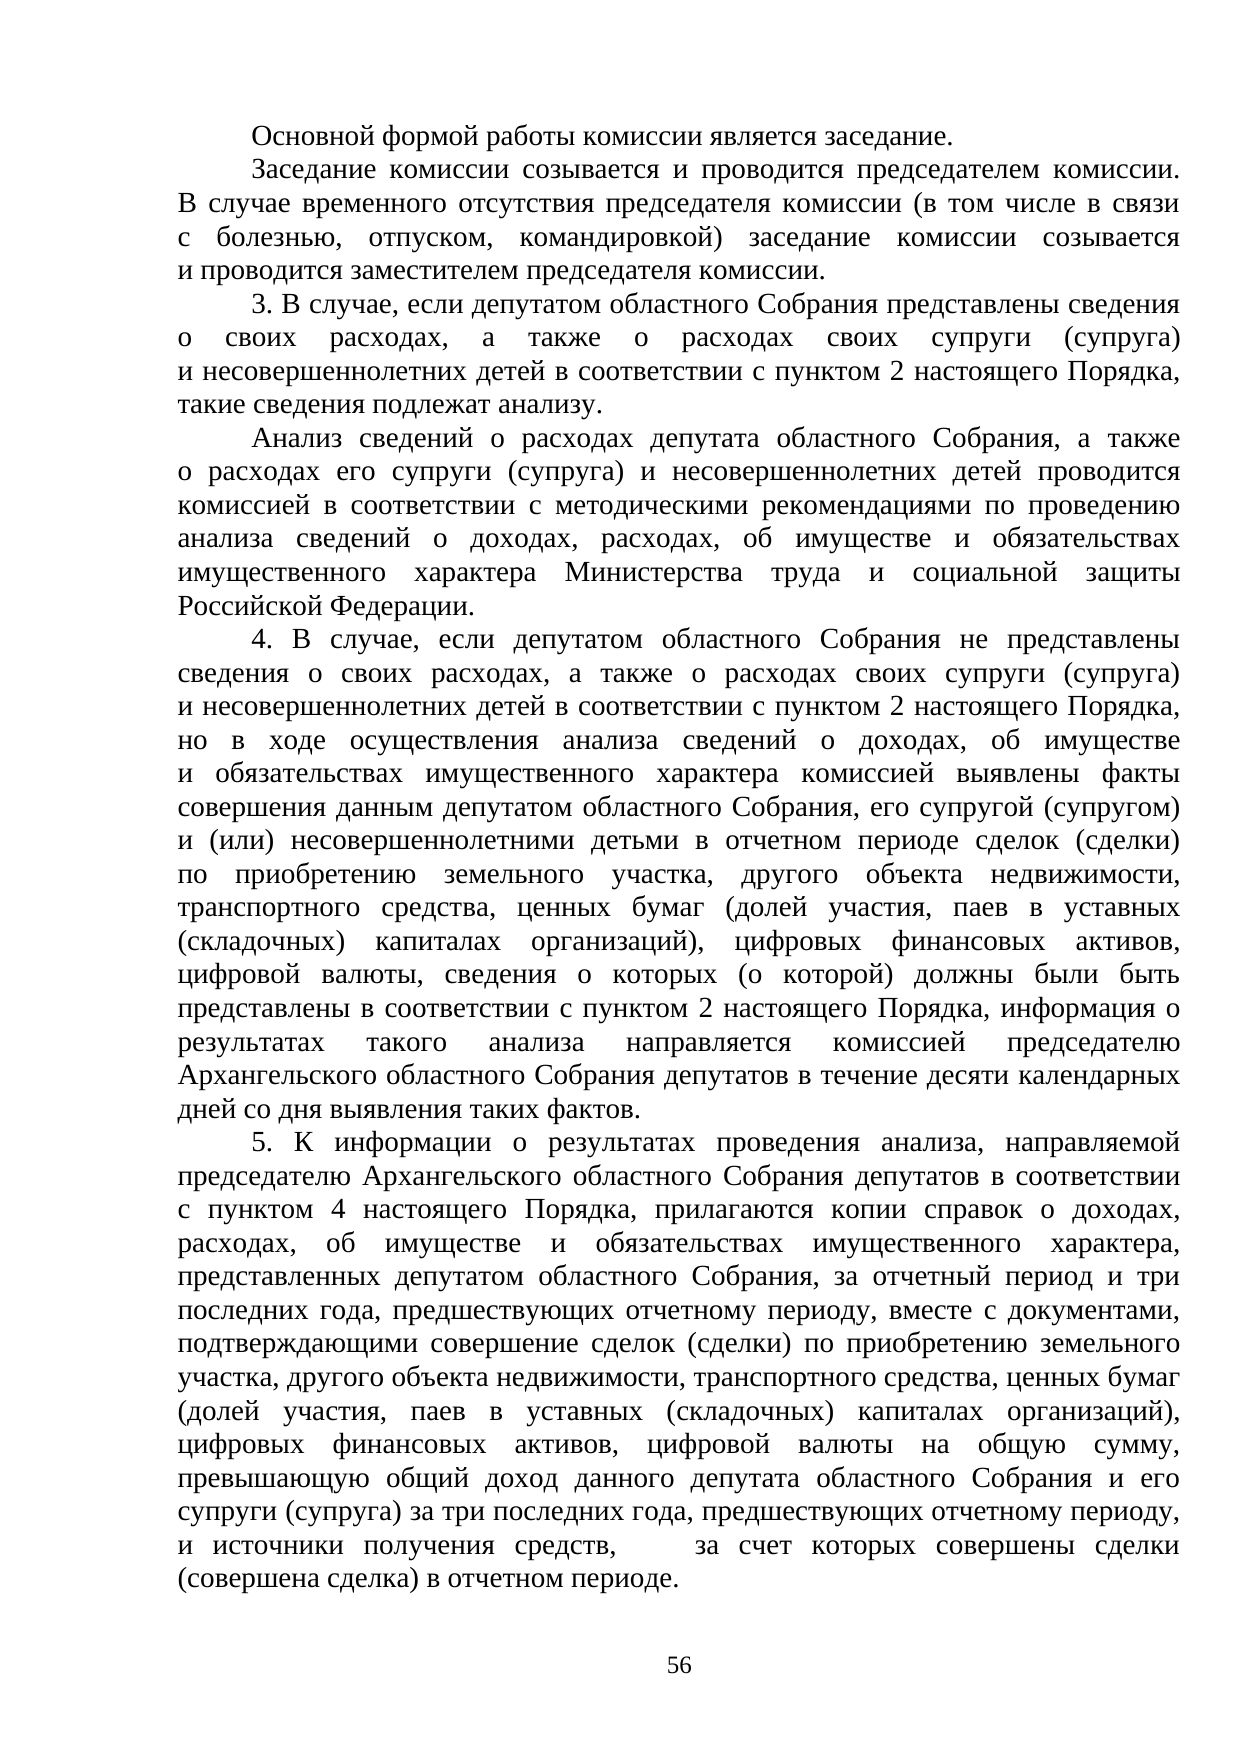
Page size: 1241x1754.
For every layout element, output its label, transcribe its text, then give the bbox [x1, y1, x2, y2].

text 3. В случае, если депутатом областного Собрания представлены сведения о своих расходах, а также о расходах своих супруги (супруга) и несовершеннолетних детей в соответствии с пунктом 2 настоящего Порядка, такие сведения подлежат анализу. [177, 286, 1181, 420]
text 5. К информации о результатах проведения анализа, направляемой председателю Архангельского областного Собрания депутатов в соответствии с пунктом 4 настоящего Порядка, прилагаются копии справок о доходах, расходах, об имуществе и обязательствах имущественного характера, представленных депутатом областного Собрания, за отчетный период и три последних года, предшествующих отчетному периоду, вместе с документами, подтверждающими совершение сделок (сделки) по приобретению земельного участка, другого объекта недвижимости, транспортного средства, ценных бумаг (долей участия, паев в уставных (складочных) капиталах организаций), цифровых финансовых активов, цифровой валюты на общую сумму, превышающую общий доход данного депутата областного Собрания и его супруги (супруга) за три последних года, предшествующих отчетному периоду, и источники получения средств, за счет которых совершены сделки (совершена сделка) в отчетном периоде. [177, 1124, 1181, 1594]
text Анализ сведений о расходах депутата областного Собрания, а также о расходах его супруги (супруга) и несовершеннолетних детей проводится комиссией в соответствии с методическими рекомендациями по проведению анализа сведений о доходах, расходах, об имуществе и обязательствах имущественного характера Министерства труда и социальной защиты Российской Федерации. [177, 420, 1181, 621]
text Заседание комиссии созывается и проводится председателем комиссии. В случае временного отсутствия председателя комиссии (в том числе в связи с болезнью, отпуском, командировкой) заседание комиссии созывается и проводится заместителем председателя комиссии. [177, 152, 1181, 286]
text 4. В случае, если депутатом областного Собрания не представлены сведения о своих расходах, а также о расходах своих супруги (супруга) и несовершеннолетних детей в соответствии с пунктом 2 настоящего Порядка, но в ходе осуществления анализа сведений о доходах, об имуществе и обязательствах имущественного характера комиссией выявлены факты совершения данным депутатом областного Собрания, его супругой (супругом) и (или) несовершеннолетними детьми в отчетном периоде сделок (сделки) по приобретению земельного участка, другого объекта недвижимости, транспортного средства, ценных бумаг (долей участия, паев в уставных (складочных) капиталах организаций), цифровых финансовых активов, цифровой валюты, сведения о которых (о которой) должны были быть представлены в соответствии с пунктом 2 настоящего Порядка, информация о результатах такого анализа направляется комиссией председателю Архангельского областного Собрания депутатов в течение десяти календарных дней со дня выявления таких фактов. [177, 621, 1181, 1124]
text Основной формой работы комиссии является заседание. [177, 118, 1181, 152]
